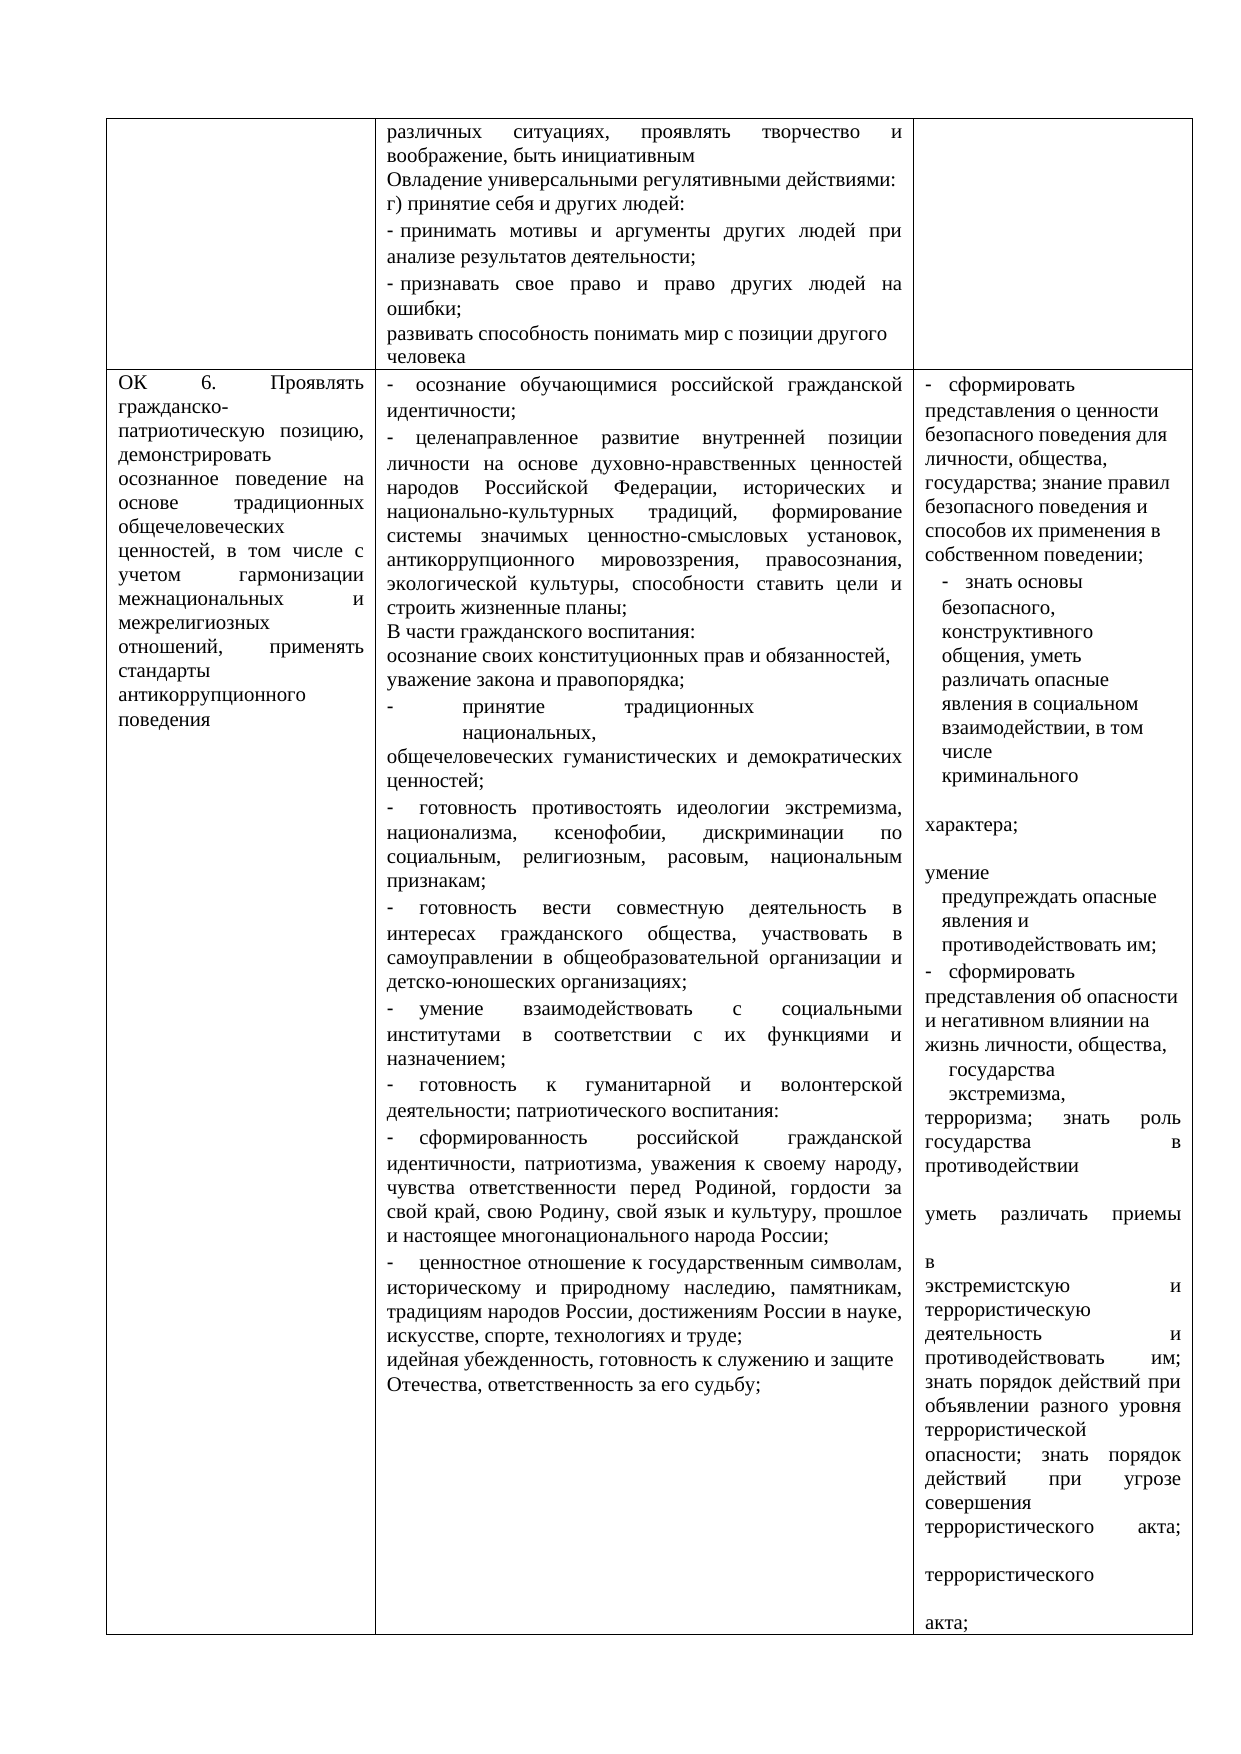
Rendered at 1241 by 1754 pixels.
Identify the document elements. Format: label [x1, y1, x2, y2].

table_cell [914, 370, 1192, 1634]
table_cell [107, 119, 375, 368]
table_cell [376, 370, 913, 1634]
table_cell [107, 370, 375, 1634]
table_cell [376, 119, 913, 368]
table_cell [914, 119, 1192, 368]
